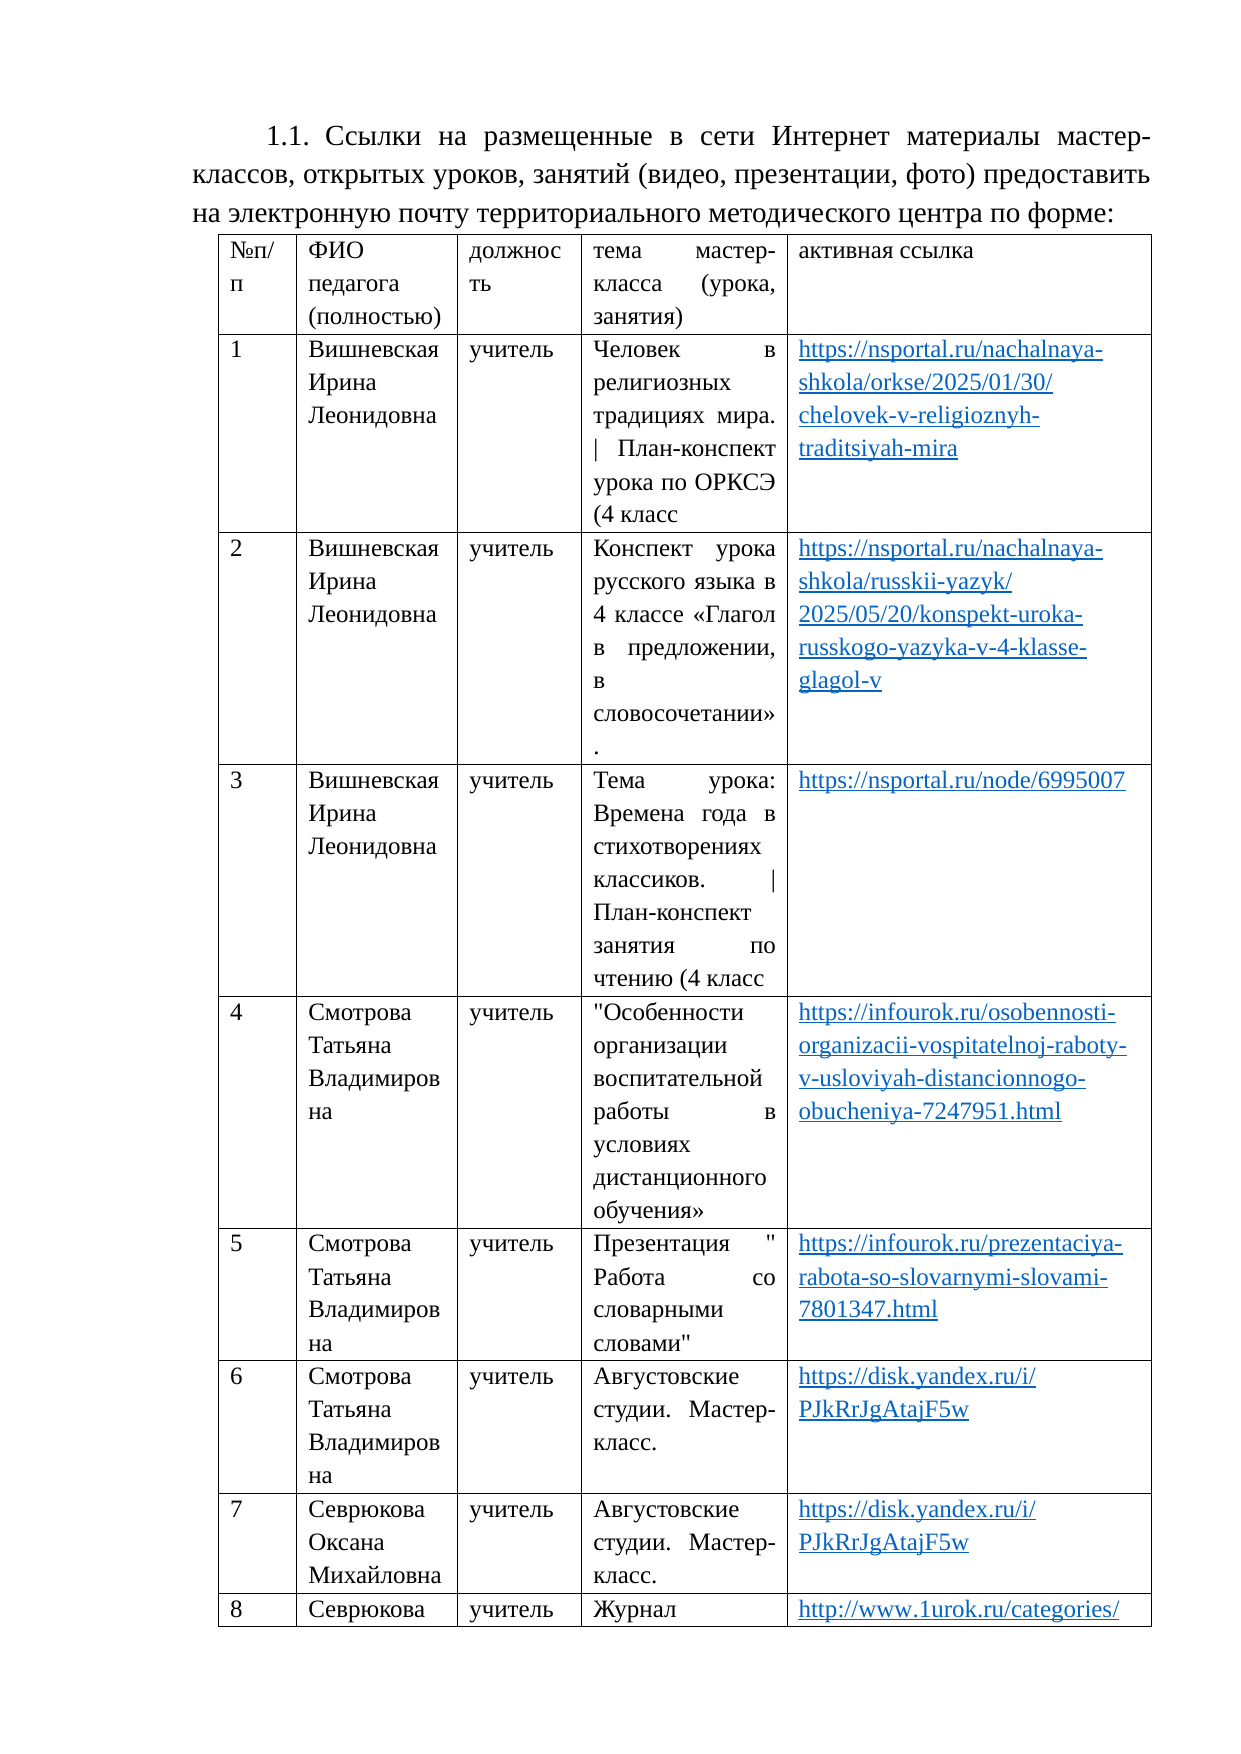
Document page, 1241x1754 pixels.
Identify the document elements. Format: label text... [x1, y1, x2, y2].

table_cell Севрюкова Оксана Михайловна [297, 1494, 457, 1593]
table_cell 1 [219, 335, 296, 532]
table_cell Смотрова Татьяна Владимировна [297, 1361, 457, 1493]
table_cell Тема урока: Времена года в стихотворениях классиков. | План-конспект занятия по чтению (4 класс [582, 765, 787, 996]
table_cell https://nsportal.ru/nachalnaya-shkola/orkse/2025/01/30/chelovek-v-religioznyh-traditsiyah-mira [788, 335, 1151, 532]
table_header должность [458, 235, 581, 333]
list Ссылки на размещенные в сети Интернет материалы мастер-классов, открытых уроков, занятий (видео, презентации, фото) предоставить на электронную почту территориального методического центра по форме: [192, 118, 1152, 229]
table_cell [582, 1594, 787, 1626]
table_cell Августовские студии. Мастер-класс. [582, 1361, 787, 1493]
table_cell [297, 1594, 457, 1626]
table_cell 5 [219, 1229, 296, 1360]
table_cell Вишневская Ирина Леонидовна [297, 765, 457, 996]
table_cell учитель [458, 1594, 581, 1626]
table_cell https://nsportal.ru/node/6995007 [788, 765, 1151, 996]
table_cell Смотрова Татьяна Владимировна [297, 1229, 457, 1360]
table_cell Вишневская Ирина Леонидовна [297, 335, 457, 532]
table_cell 2 [219, 533, 296, 764]
table_cell "Особенности организации воспитательной работы в условиях дистанционного обучения» [582, 997, 787, 1227]
table_header тема мастер-класса (урока, занятия) [582, 235, 787, 333]
table_header активная ссылка [788, 235, 1151, 333]
table_cell 4 [219, 997, 296, 1227]
table_cell https://nsportal.ru/nachalnaya-shkola/russkii-yazyk/2025/05/20/konspekt-uroka-russkogo-yazyka-v-4-klasse-glagol-v [788, 533, 1151, 764]
table_header ФИО педагога (полностью) [297, 235, 457, 333]
table_cell учитель [458, 1361, 581, 1493]
table_cell 6 [219, 1361, 296, 1493]
table_cell Августовские студии. Мастер-класс. [582, 1494, 787, 1593]
table_cell учитель [458, 765, 581, 996]
table_cell Вишневская Ирина Леонидовна [297, 533, 457, 764]
table_cell учитель [458, 1229, 581, 1360]
table_cell 8 [219, 1594, 296, 1626]
table_header №п/п [219, 235, 296, 333]
table_cell 3 [219, 765, 296, 996]
table_cell учитель [458, 1494, 581, 1593]
table_cell Человек в религиозных традициях мира. | План-конспект урока по ОРКСЭ (4 класс [582, 335, 787, 532]
table_cell учитель [458, 997, 581, 1227]
table_cell Презентация " Работа со словарными словами" [582, 1229, 787, 1360]
table_cell Смотрова Татьяна Владимировна [297, 997, 457, 1227]
table_cell https://infourok.ru/prezentaciya-rabota-so-slovarnymi-slovami-7801347.html [788, 1229, 1151, 1360]
table_cell учитель [458, 335, 581, 532]
table_cell https://infourok.ru/osobennosti-organizacii-vospitatelnoj-raboty-v-usloviyah-distancionnogo-obucheniya-7247951.html [788, 997, 1151, 1227]
table_cell https://disk.yandex.ru/i/PJkRrJgAtajF5w [788, 1361, 1151, 1493]
table_cell учитель [458, 533, 581, 764]
table_cell https://disk.yandex.ru/i/PJkRrJgAtajF5w [788, 1494, 1151, 1593]
table_cell Конспект урока русского языка в 4 классе «Глагол в предложении, в словосочетании». [582, 533, 787, 764]
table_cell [788, 1594, 1151, 1626]
table_cell 7 [219, 1494, 296, 1593]
